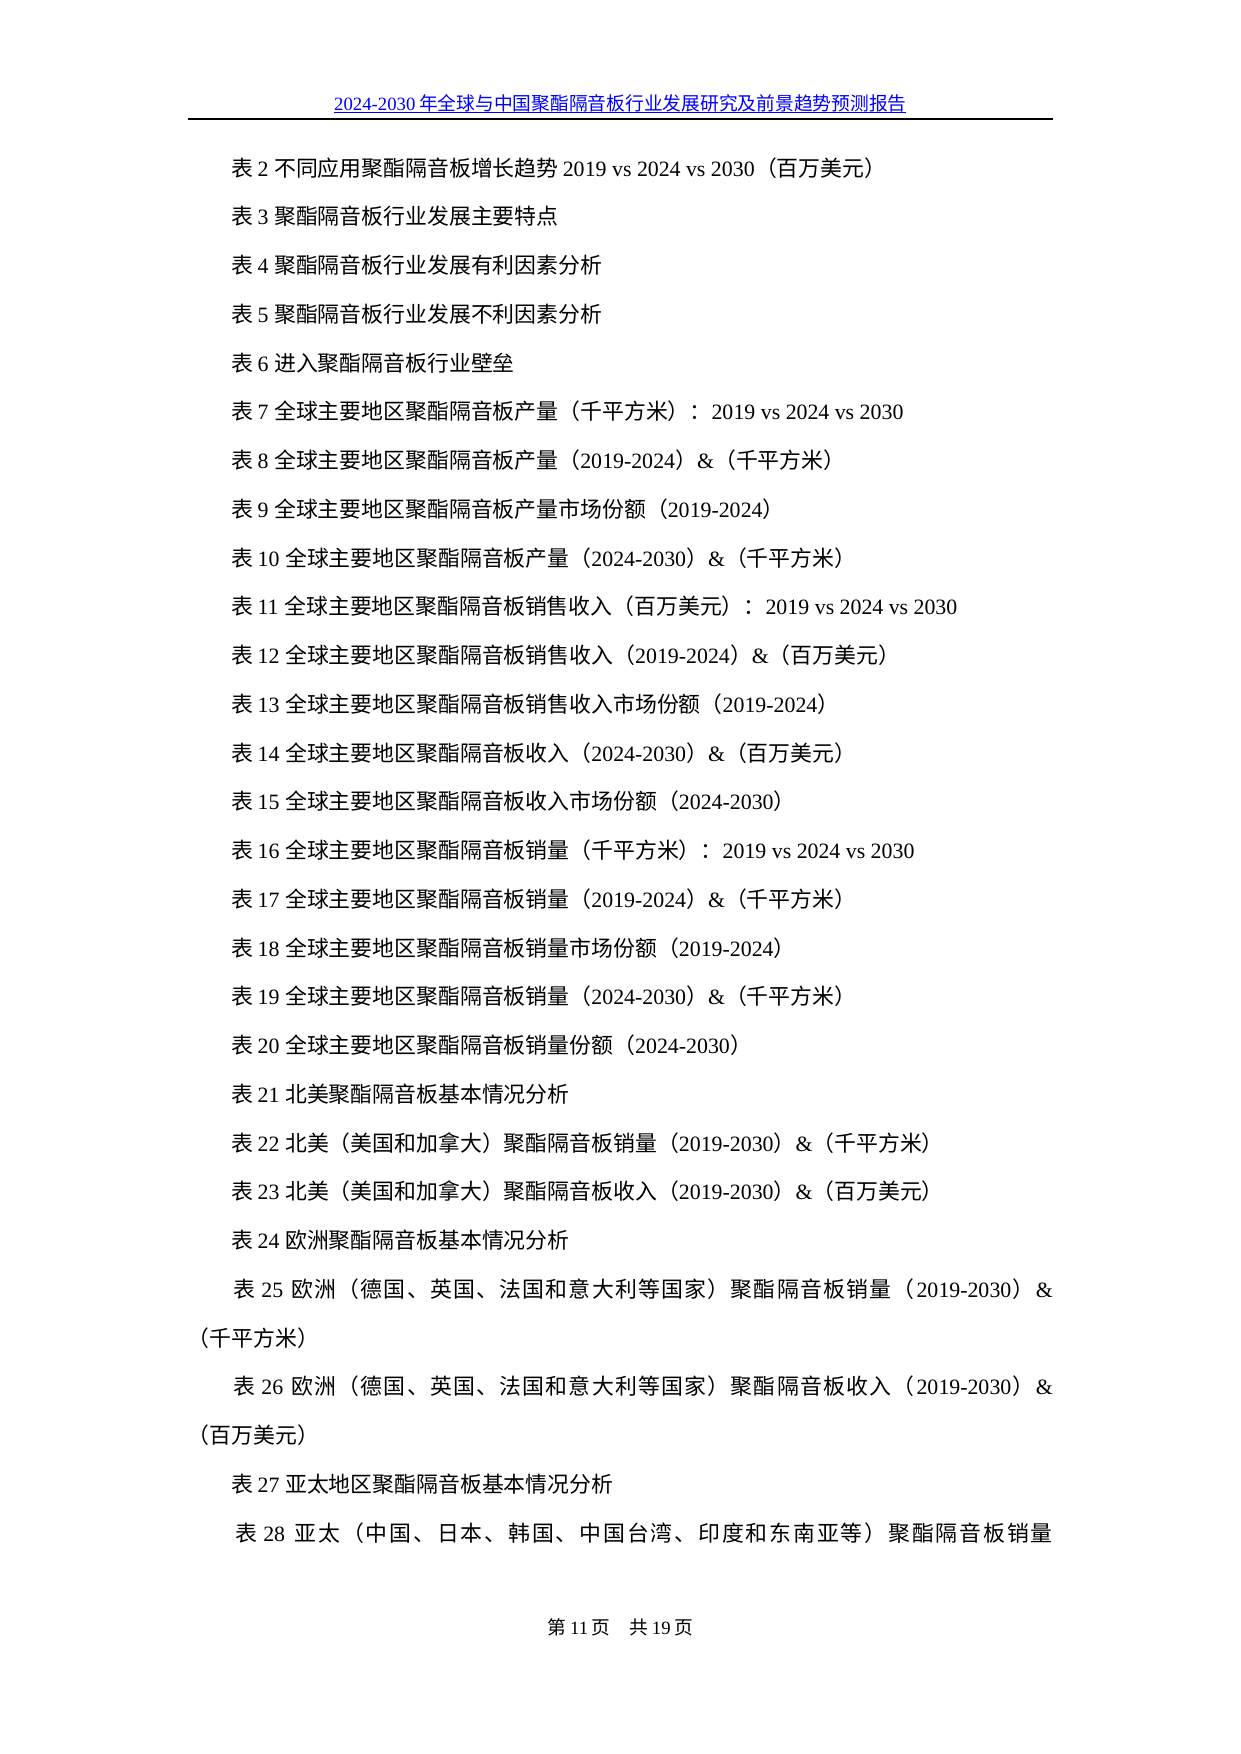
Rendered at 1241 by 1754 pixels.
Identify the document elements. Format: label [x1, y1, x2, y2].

text [187, 150, 1053, 1548]
